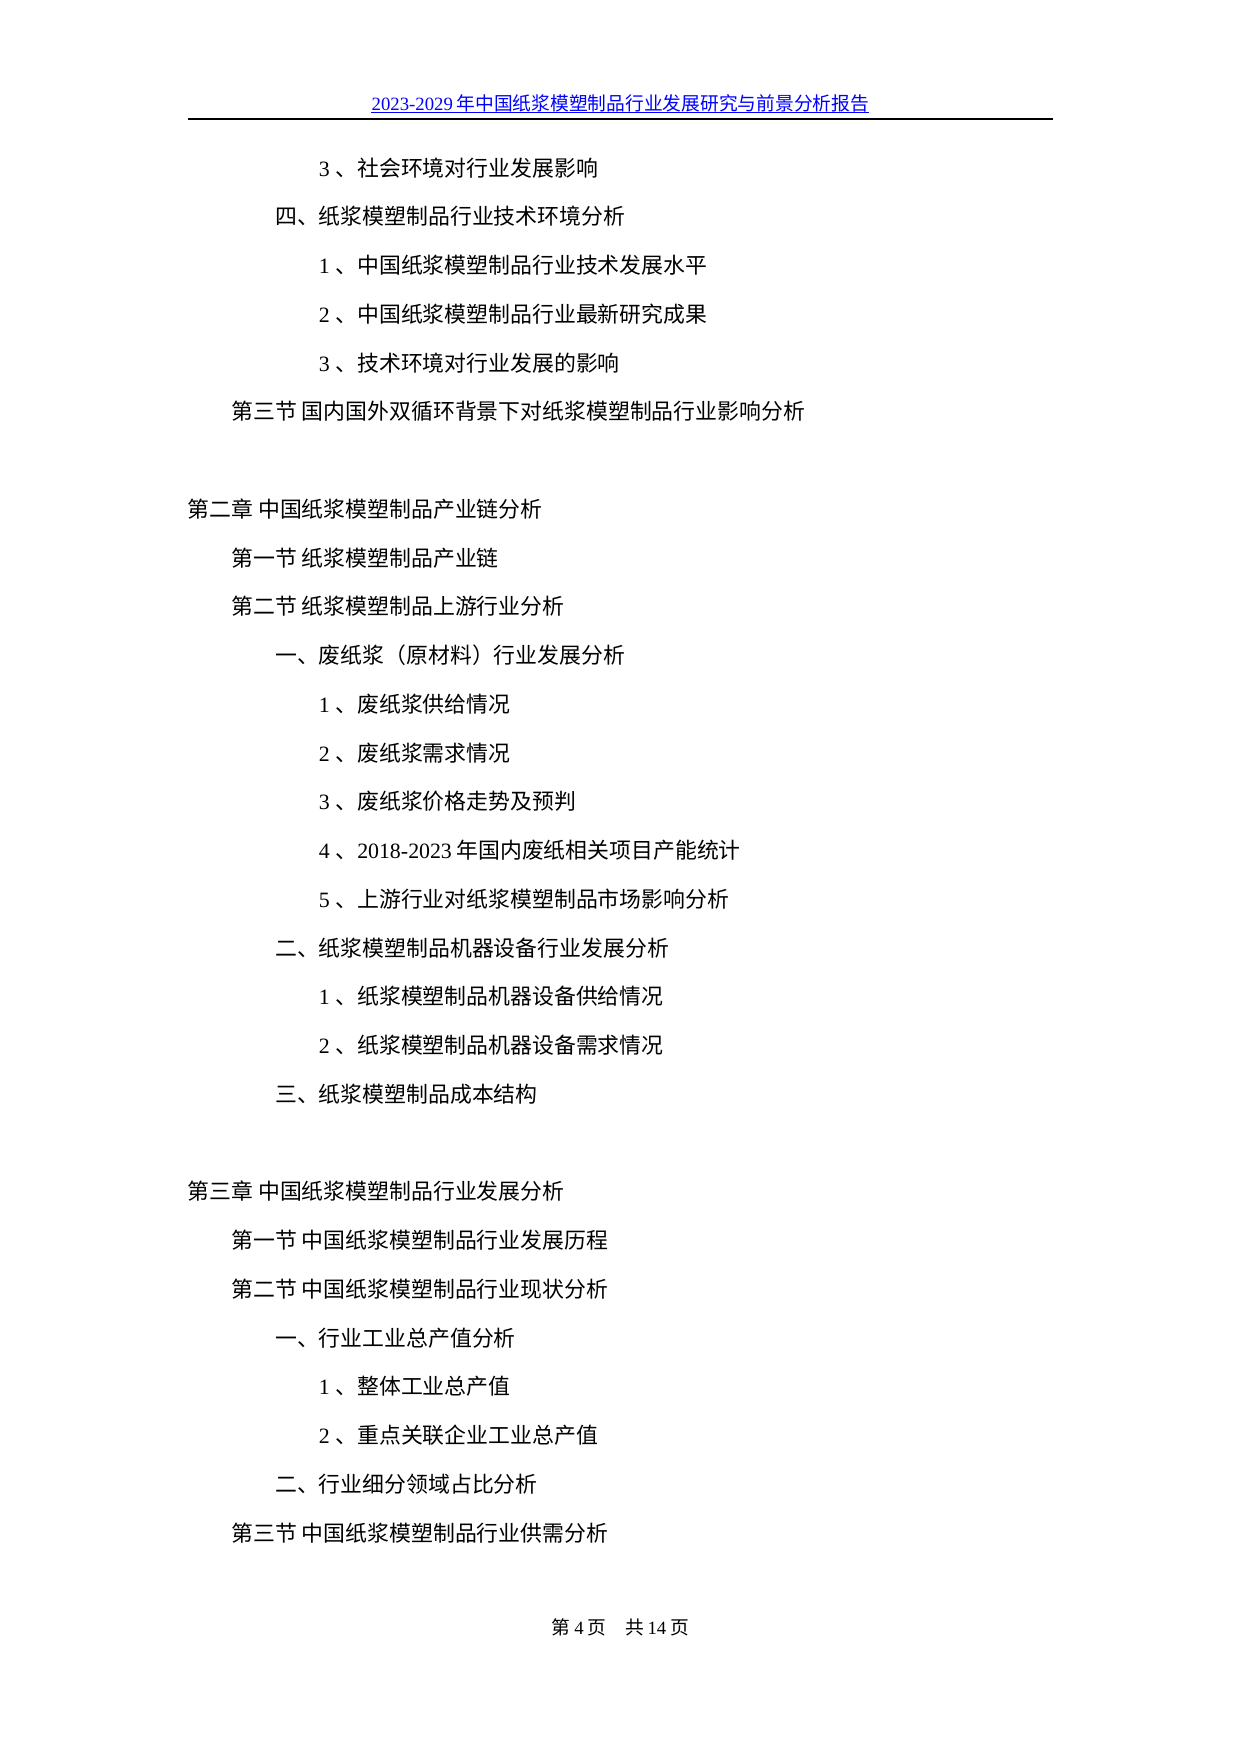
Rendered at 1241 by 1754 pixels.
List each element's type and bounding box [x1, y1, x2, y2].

text [187, 150, 1053, 1548]
